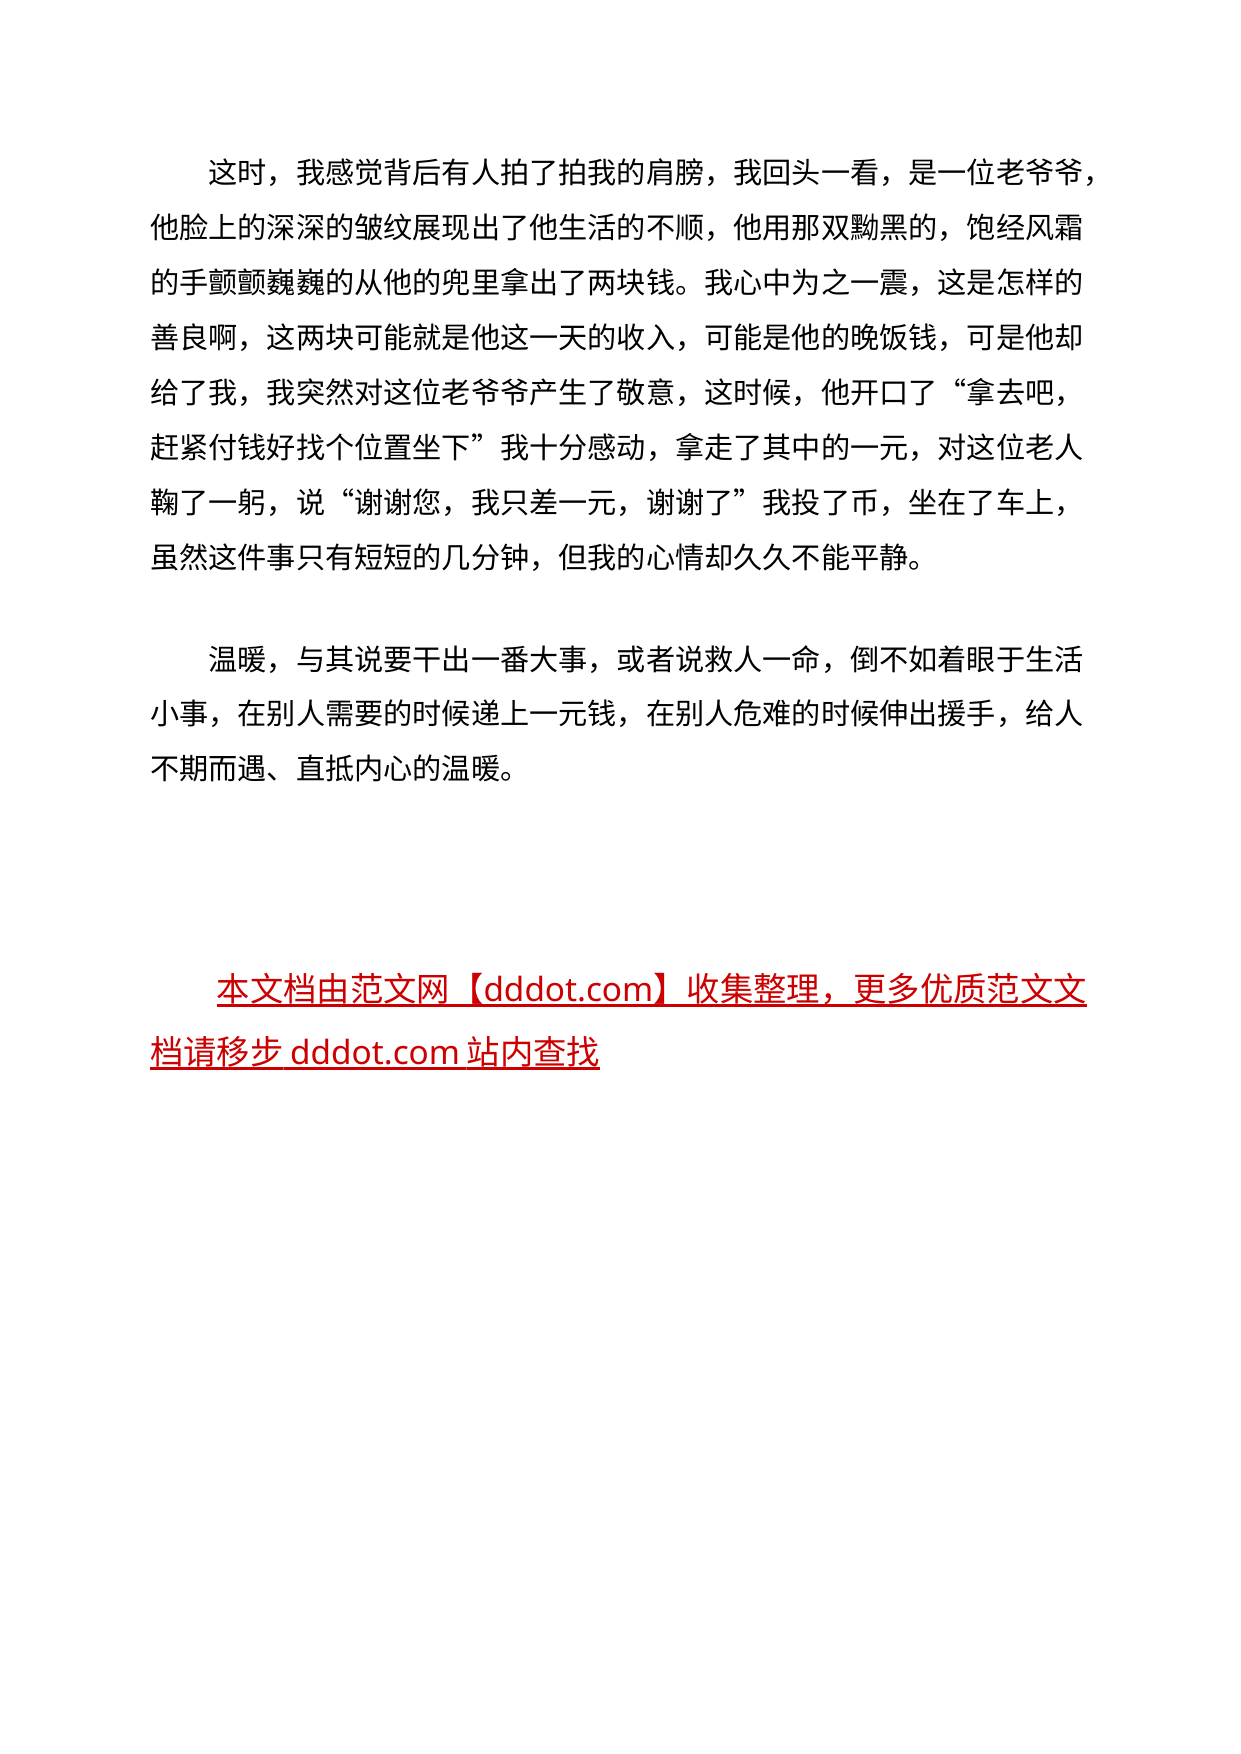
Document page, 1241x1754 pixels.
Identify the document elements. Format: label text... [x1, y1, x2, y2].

text 这时，我感觉背后有人拍了拍我的肩膀，我回头一看，是一位老爷爷，他脸上的深深的皱纹展现出了他生活的不顺，他用那双黝黑的，饱经风霜的手颤颤巍巍的从他的兜里拿出了两块钱。我心中为之一震，这是怎样的善良啊，这两块可能就是他这一天的收入，可能是他的晚饭钱，可是他却给了我，我突然对这位老爷爷产生了敬意，这时候，他开口了“拿去吧，赶紧付钱好找个位置坐下”我十分感动，拿走了其中的一元，对这位老人鞠了一躬，说“谢谢您，我只差一元，谢谢了”我投了币，坐在了车上，虽然这件事只有短短的几分钟，但我的心情却久久不能平静。 [150, 150, 1090, 577]
text 温暖，与其说要干出一番大事，或者说救人一命，倒不如着眼于生活小事，在别人需要的时候递上一元钱，在别人危难的时候伸出援手，给人不期而遇、直抵内心的温暖。 [150, 636, 1090, 788]
text 本文档由范文网【dddot.com】收集整理，更多优质范文文档请移步dddot.com站内查找 [150, 963, 1090, 1074]
